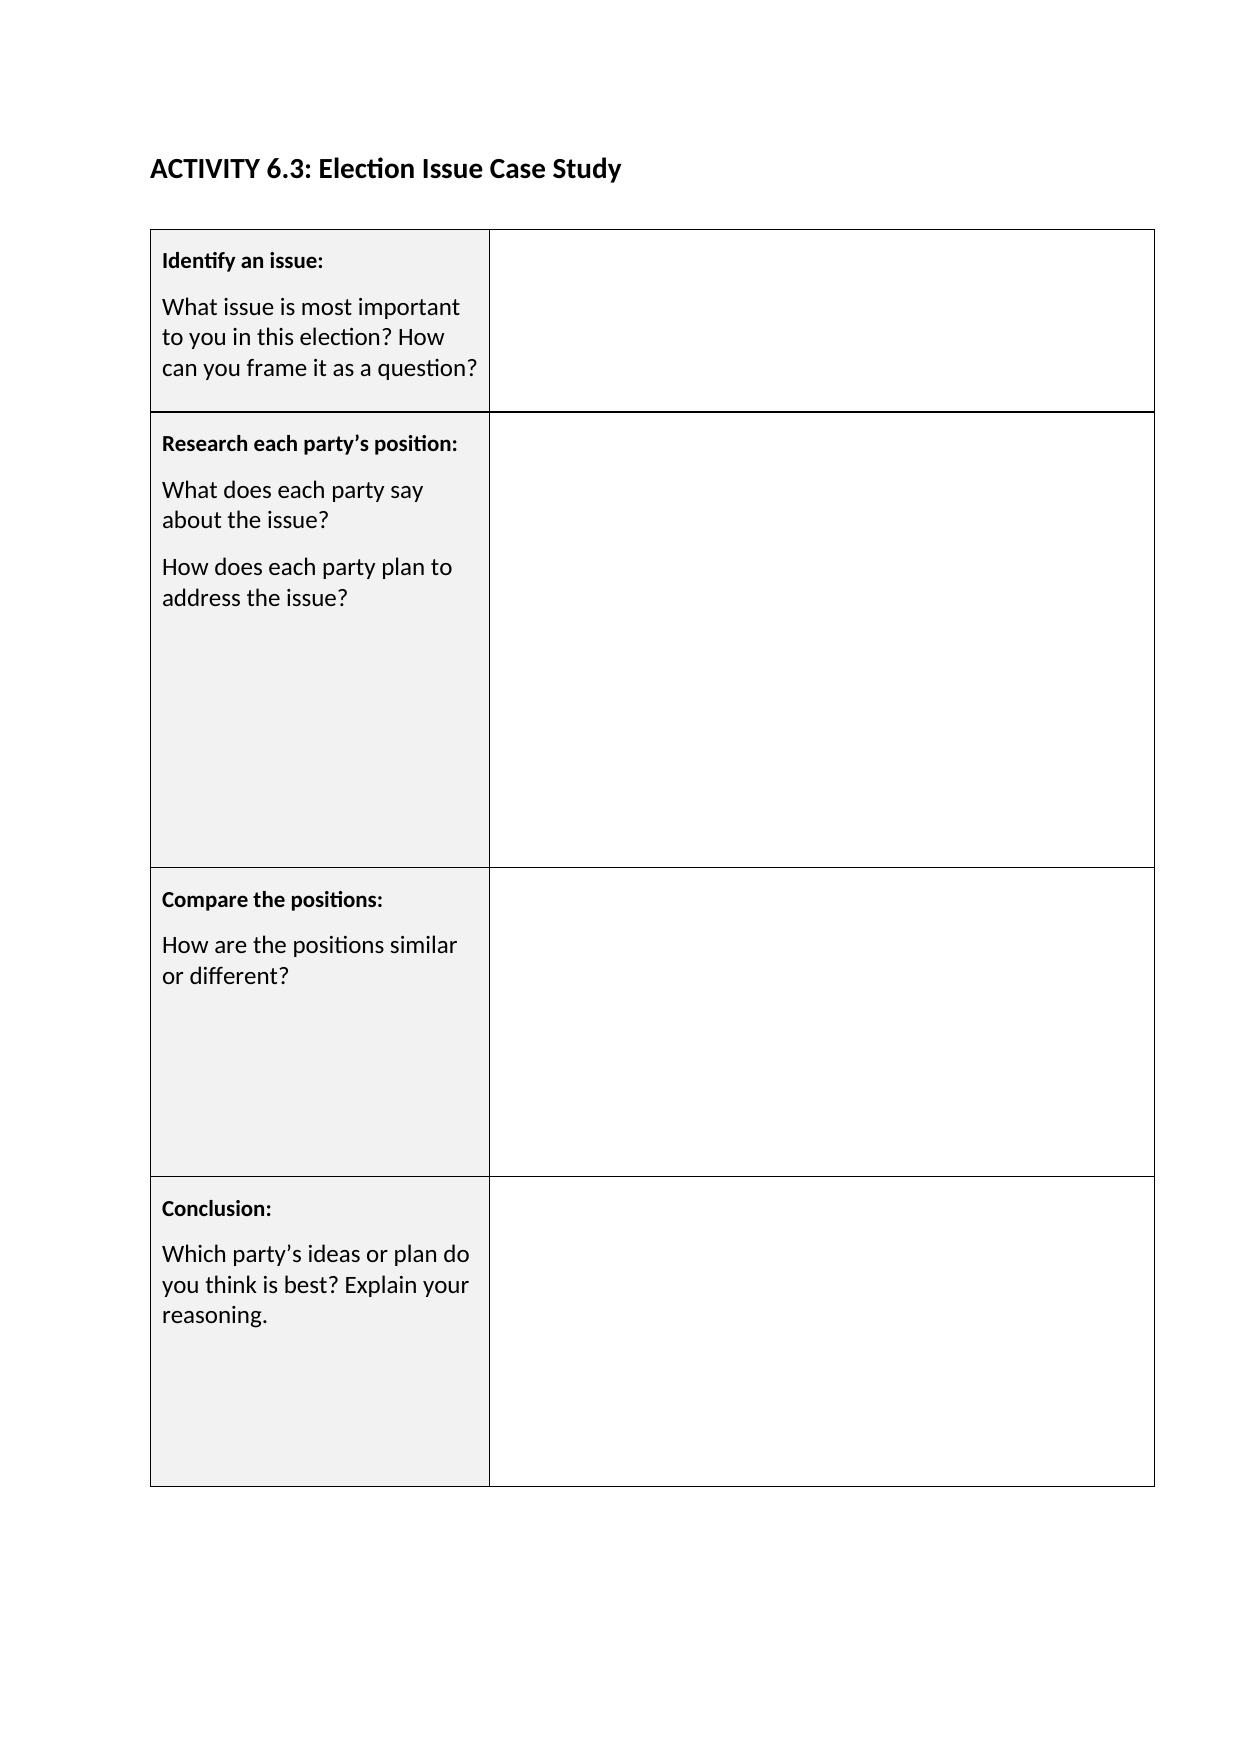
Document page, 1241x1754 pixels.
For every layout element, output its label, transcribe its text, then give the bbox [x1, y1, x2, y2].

table_cell [490, 868, 1154, 1176]
text ACTIVITY 6.3: Election Issue Case Study [150, 150, 1090, 212]
table_cell [490, 413, 1154, 867]
table_cell [490, 1177, 1154, 1486]
table_header [490, 230, 1154, 411]
table_cell Research each party’s position: What does each party say about the issue? How does each party plan to address the issue? [151, 413, 489, 867]
table_header Identify an issue: What issue is most important to you in this election? How can you frame it as a question? [151, 230, 489, 411]
table_cell Conclusion: Which party’s ideas or plan do you think is best? Explain your reasoning. [151, 1177, 489, 1486]
table_cell Compare the positions: How are the positions similar or different? [151, 868, 489, 1176]
